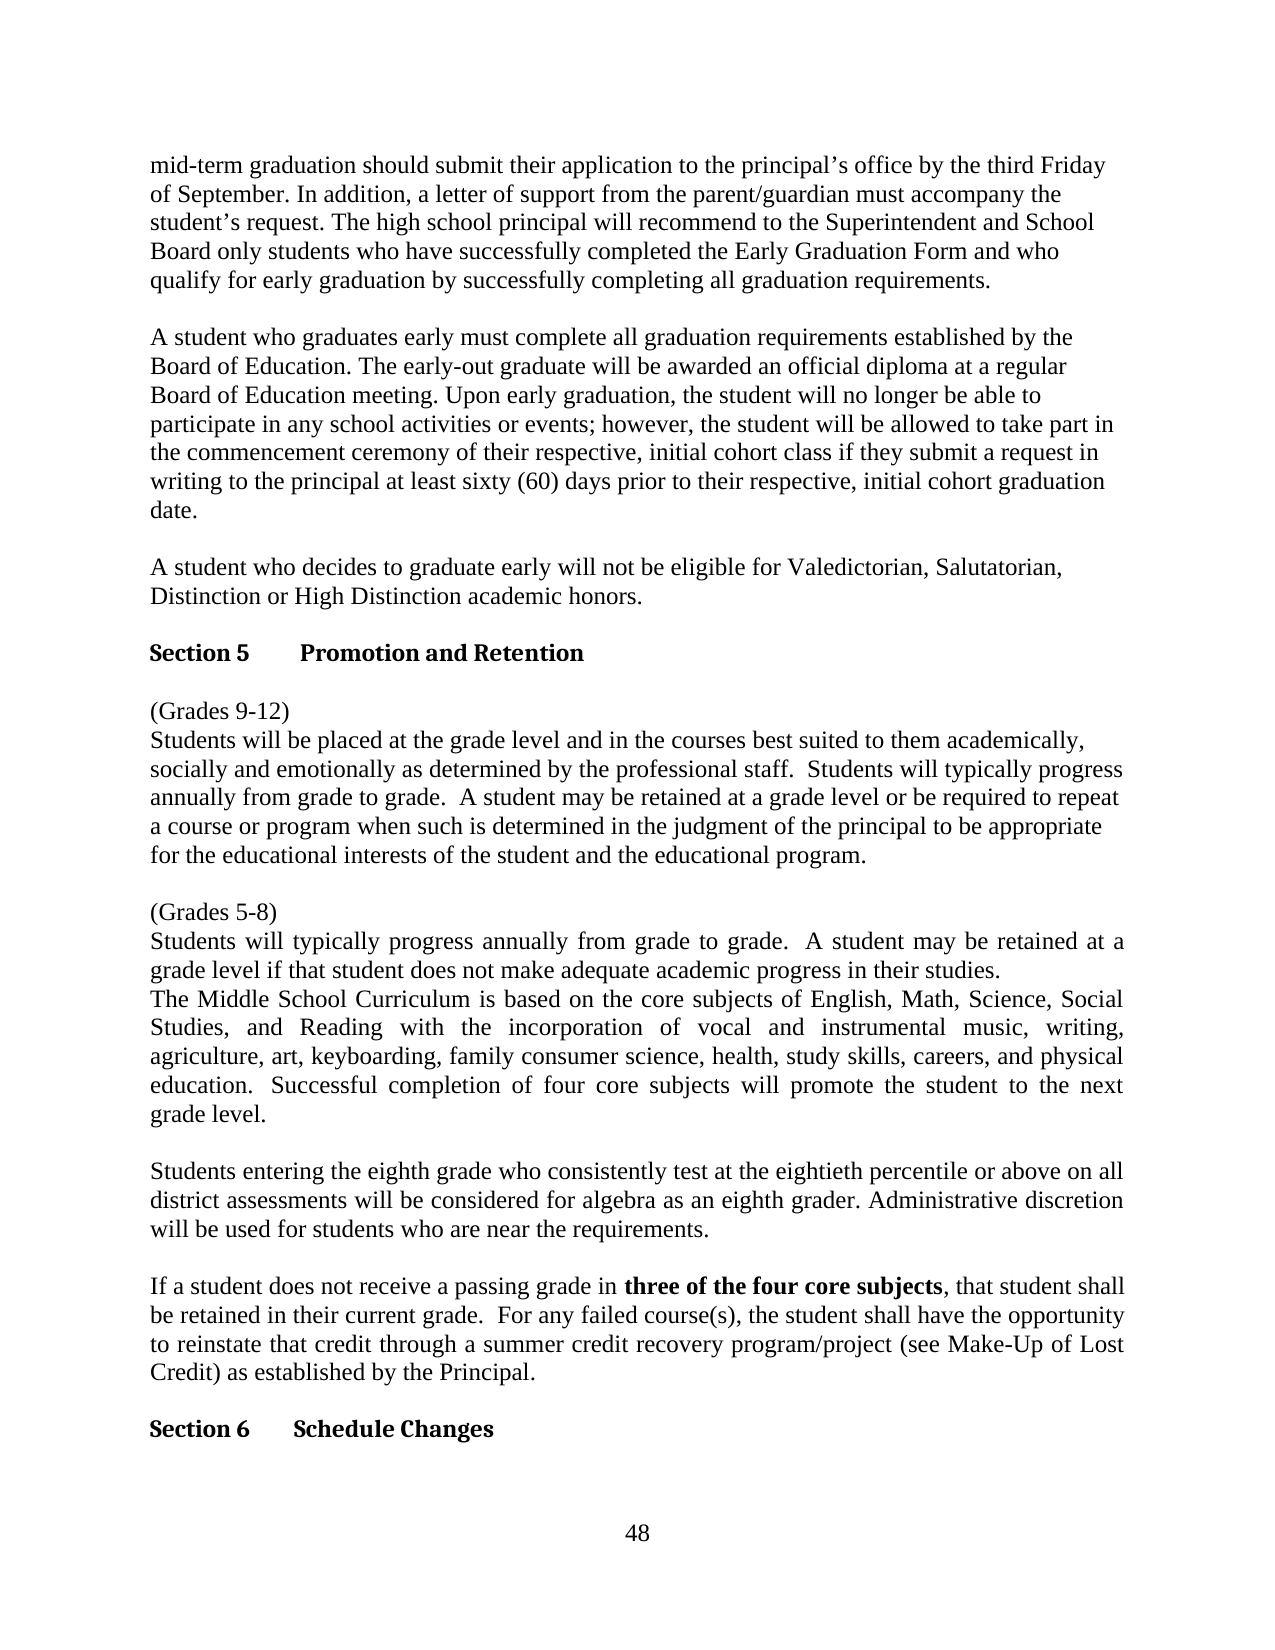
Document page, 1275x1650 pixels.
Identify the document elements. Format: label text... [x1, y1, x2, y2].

text A student who graduates early must complete all graduation requirements established by the Board of Education. The early-out graduate will be awarded an official diploma at a regular Board of Education meeting. Upon early graduation, the student will no longer be able to participate in any school activities or events; however, the student will be allowed to take part in the commencement ceremony of their respective, initial cohort class if they submit a request in writing to the principal at least sixty (60) days prior to their respective, initial cohort graduation date. [150, 322, 1125, 524]
text Students will typically progress annually from grade to grade. A student may be retained at a grade level if that student does not make adequate academic progress in their studies. [150, 926, 1125, 984]
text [150, 150, 1125, 294]
text Students entering the eighth grade who consistently test at the eightieth percentile or above on all district assessments will be considered for algebra as an eighth grader. Administrative discretion will be used for students who are near the requirements. [150, 1156, 1125, 1242]
text Section 6 Schedule Changes [150, 1415, 1125, 1444]
text Students will be placed at the grade level and in the courses best suited to them academically, socially and emotionally as determined by the professional staff. Students will typically progress annually from grade to grade. A student may be retained at a grade level or be required to repeat a course or program when such is determined in the judgment of the principal to be appropriate for the educational interests of the student and the educational program. [150, 725, 1125, 869]
text (Grades 5-8) [150, 897, 1125, 926]
text Section 5 Promotion and Retention [150, 639, 1125, 667]
text (Grades 9-12) [150, 696, 1125, 725]
text If a student does not receive a passing grade in three of the four core subjects, that student shall be retained in their current grade. For any failed course(s), the student shall have the opportunity to reinstate that credit through a summer credit recovery program/project (see Make-Up of Lost Credit) as established by the Principal. [150, 1271, 1125, 1386]
text A student who decides to graduate early will not be eligible for Valedictorian, Salutatorian, Distinction or High Distinction academic honors. [150, 552, 1125, 610]
text The Middle School Curriculum is based on the core subjects of English, Math, Science, Social Studies, and Reading with the incorporation of vocal and instrumental music, writing, agriculture, art, keyboarding, family consumer science, health, study skills, careers, and physical education. Successful completion of four core subjects will promote the student to the next grade level. [150, 984, 1125, 1127]
